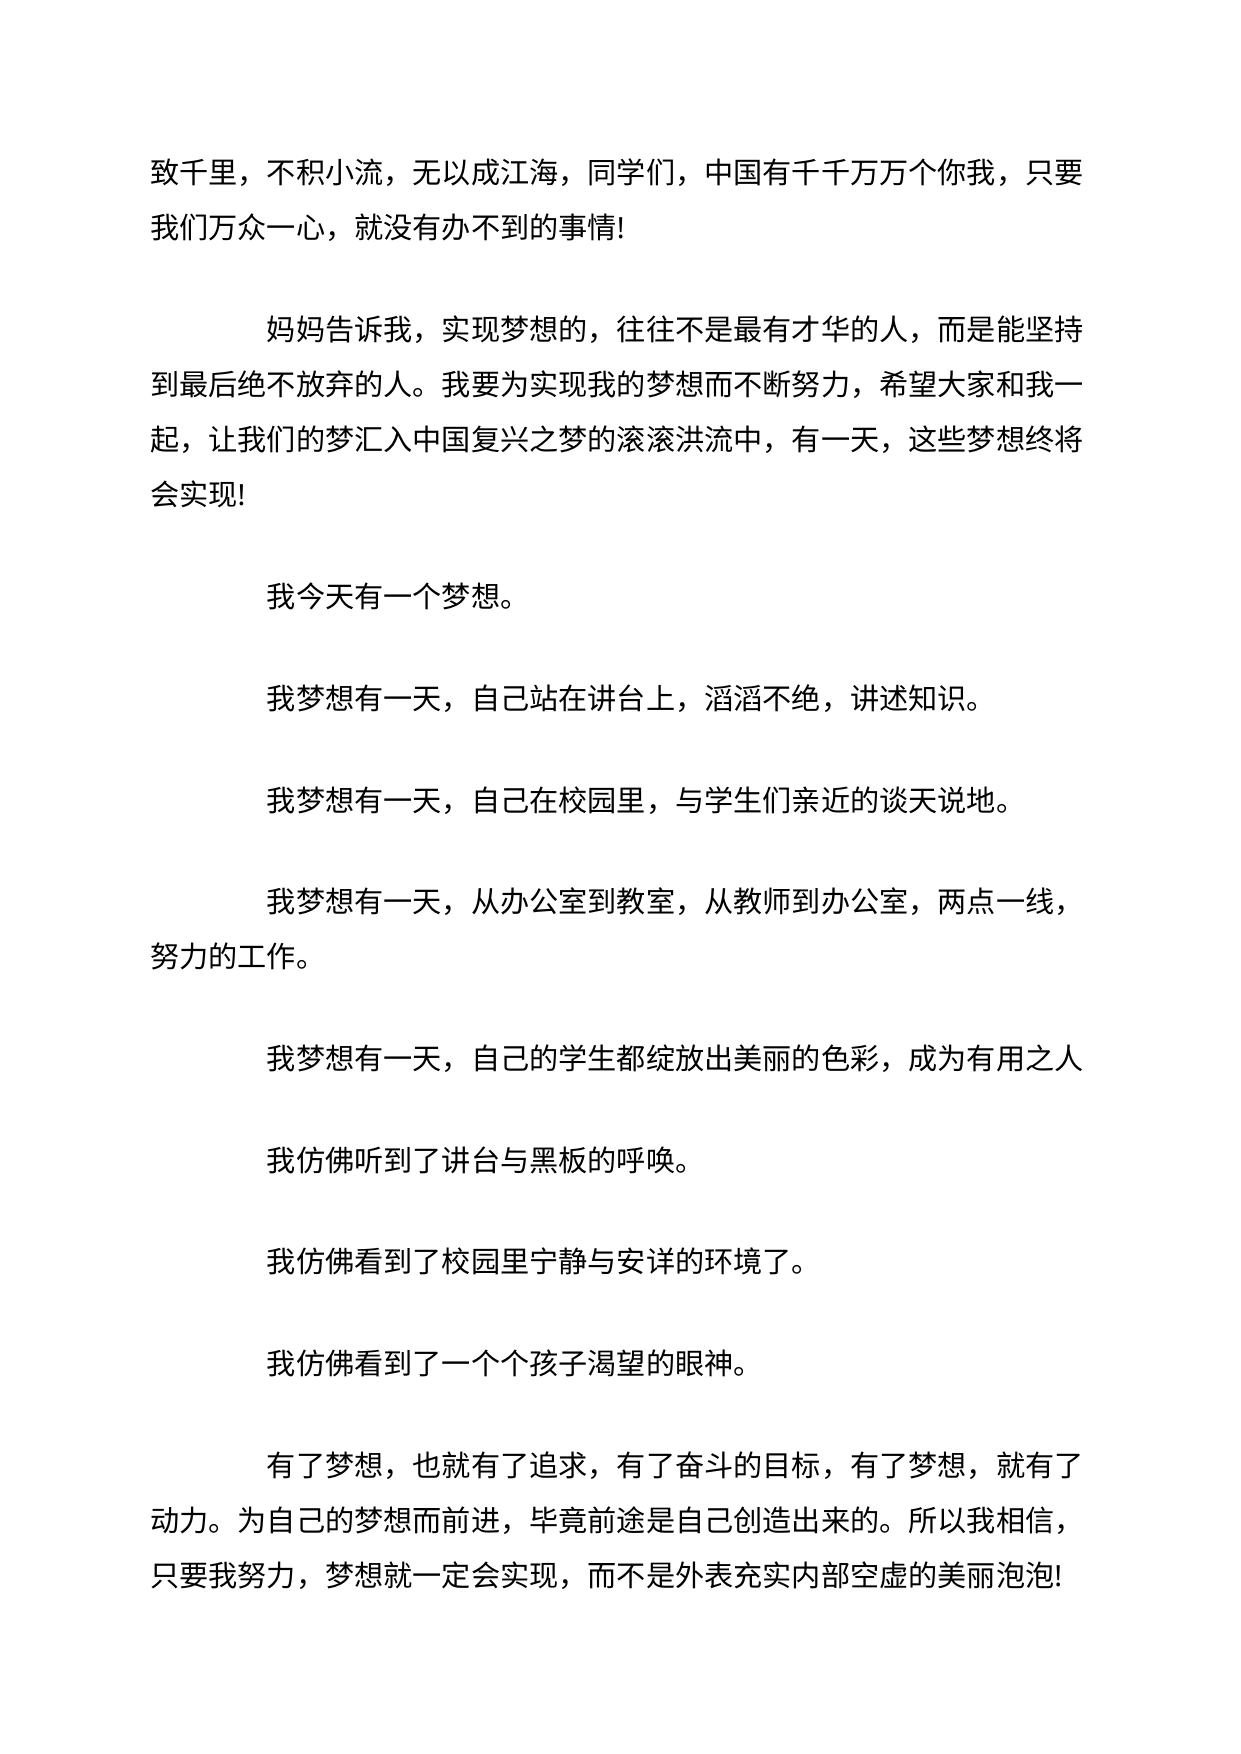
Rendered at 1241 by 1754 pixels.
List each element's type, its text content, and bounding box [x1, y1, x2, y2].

text 我仿佛听到了讲台与黑板的呼唤。 [150, 1137, 1090, 1179]
text 我仿佛看到了校园里宁静与安详的环境了。 [150, 1239, 1090, 1281]
text 我梦想有一天，自己的学生都绽放出美丽的色彩，成为有用之人 [150, 1036, 1090, 1078]
text 有了梦想，也就有了追求，有了奋斗的目标，有了梦想，就有了动力。为自己的梦想而前进，毕竟前途是自己创造出来的。所以我相信，只要我努力，梦想就一定会实现，而不是外表充实内部空虚的美丽泡泡! [150, 1443, 1090, 1595]
text 妈妈告诉我，实现梦想的，往往不是最有才华的人，而是能坚持到最后绝不放弃的人。我要为实现我的梦想而不断努力，希望大家和我一起，让我们的梦汇入中国复兴之梦的滚滚洪流中，有一天，这些梦想终将会实现! [150, 307, 1090, 514]
text 我仿佛看到了一个个孩子渴望的眼神。 [150, 1341, 1090, 1383]
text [150, 150, 1090, 247]
text 我梦想有一天，自己站在讲台上，滔滔不绝，讲述知识。 [150, 675, 1090, 718]
text 我梦想有一天，从办公室到教室，从教师到办公室，两点一线，努力的工作。 [150, 879, 1090, 976]
text 我梦想有一天，自己在校园里，与学生们亲近的谈天说地。 [150, 777, 1090, 819]
text 我今天有一个梦想。 [150, 573, 1090, 616]
